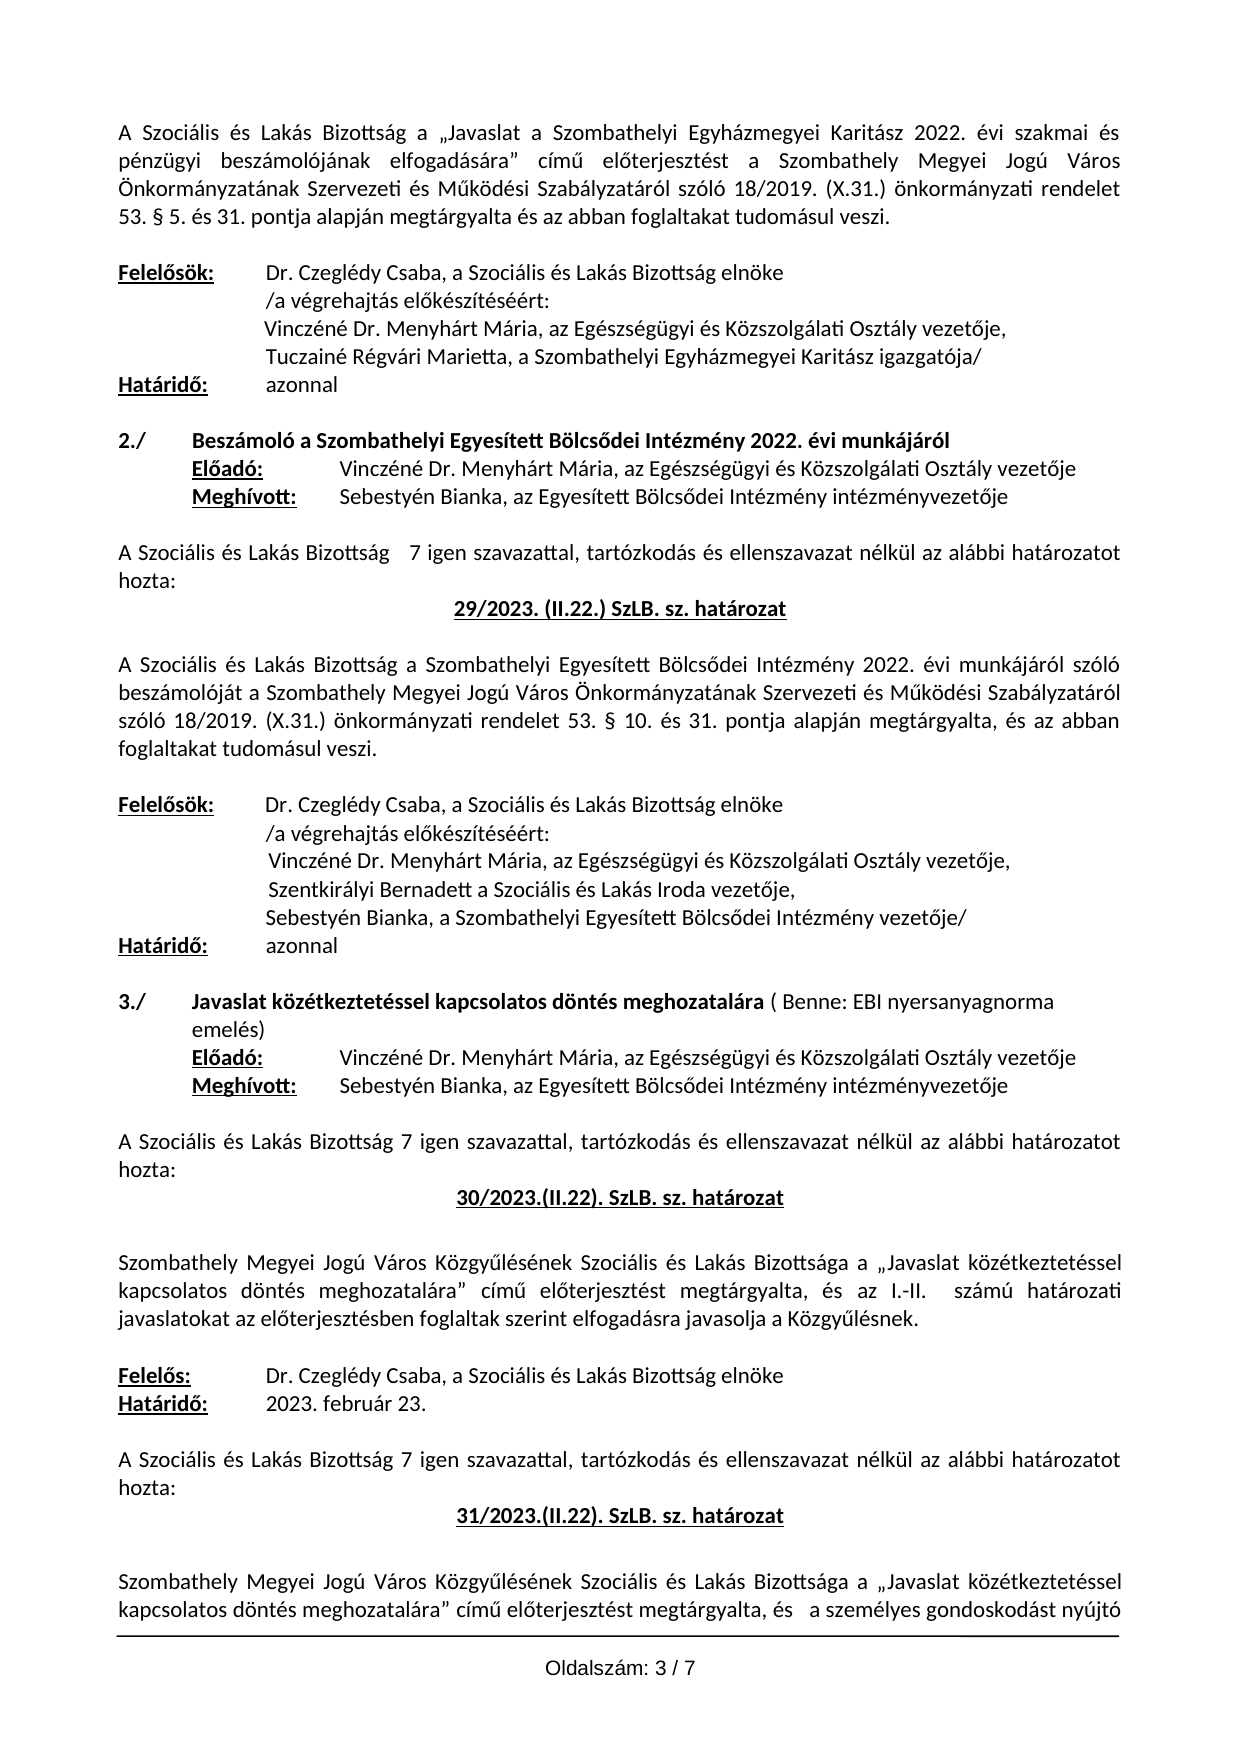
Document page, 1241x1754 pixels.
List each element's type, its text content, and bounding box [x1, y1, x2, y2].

text Határidő: azonnal [118, 370, 1122, 398]
text A Szociális és Lakás Bizottság a „Javaslat a Szombathelyi Egyházmegyei Karitász 2022. évi szakmai és pénzügyi beszámolójának elfogadására” című előterjesztést a Szombathely Megyei Jogú Város Önkormányzatának Szervezeti és Működési Szabályzatáról szóló 18/2019. (X.31.) önkormányzati rendelet 53. § 5. és 31. pontja alapján megtárgyalta és az abban foglaltakat tudomásul veszi. [118, 118, 1122, 230]
text Felelősök: Dr. Czeglédy Csaba, a Szociális és Lakás Bizottság elnöke [118, 258, 1122, 286]
text /a végrehajtás előkészítéséért: [118, 286, 1122, 314]
text 29/2023. (II.22.) SzLB. sz. határozat [118, 594, 1122, 622]
text Vinczéné Dr. Menyhárt Mária, az Egészségügyi és Közszolgálati Osztály vezetője, [118, 847, 1122, 875]
text 30/2023.(II.22). SzLB. sz. határozat [118, 1183, 1122, 1211]
text Meghívott: Sebestyén Bianka, az Egyesített Bölcsődei Intézmény intézményvezetője [192, 482, 1122, 510]
text Meghívott: Sebestyén Bianka, az Egyesített Bölcsődei Intézmény intézményvezetője [192, 1071, 1122, 1099]
text 3./ Javaslat közétkeztetéssel kapcsolatos döntés meghozatalára ( Benne: EBI nyersanyagnorma emelés) [118, 987, 1122, 1043]
text Sebestyén Bianka, a Szombathelyi Egyesített Bölcsődei Intézmény vezetője/ [265, 903, 1122, 931]
text Szombathely Megyei Jogú Város Közgyűlésének Szociális és Lakás Bizottsága a „Javaslat közétkeztetéssel kapcsolatos döntés meghozatalára” című előterjesztést megtárgyalta, és az I.-II. számú határozati javaslatokat az előterjesztésben foglaltak szerint elfogadásra javasolja a Közgyűlésnek. [118, 1248, 1122, 1332]
text Felelősök: Dr. Czeglédy Csaba, a Szociális és Lakás Bizottság elnöke [118, 791, 1122, 819]
text 2./ Beszámoló a Szombathelyi Egyesített Bölcsődei Intézmény 2022. évi munkájáról [118, 426, 1122, 454]
text Szentkirályi Bernadett a Szociális és Lakás Iroda vezetője, [118, 875, 1122, 903]
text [118, 1567, 1122, 1623]
text 31/2023.(II.22). SzLB. sz. határozat [118, 1501, 1122, 1529]
text Tuczainé Régvári Marietta, a Szombathelyi Egyházmegyei Karitász igazgatója/ [192, 342, 1122, 370]
text Határidő: azonnal [118, 931, 1122, 959]
text A Szociális és Lakás Bizottság 7 igen szavazattal, tartózkodás és ellenszavazat nélkül az alábbi határozatot hozta: [118, 1445, 1122, 1501]
text /a végrehajtás előkészítéséért: [265, 819, 1122, 847]
text A Szociális és Lakás Bizottság 7 igen szavazattal, tartózkodás és ellenszavazat nélkül az alábbi határozatot hozta: [118, 538, 1122, 594]
text Határidő: 2023. február 23. [118, 1389, 1122, 1417]
text A Szociális és Lakás Bizottság 7 igen szavazattal, tartózkodás és ellenszavazat nélkül az alábbi határozatot hozta: [118, 1127, 1122, 1183]
text Előadó: Vinczéné Dr. Menyhárt Mária, az Egészségügyi és Közszolgálati Osztály vezetője [192, 1043, 1122, 1071]
text Előadó: Vinczéné Dr. Menyhárt Mária, az Egészségügyi és Közszolgálati Osztály vezetője [192, 454, 1122, 482]
text Vinczéné Dr. Menyhárt Mária, az Egészségügyi és Közszolgálati Osztály vezetője, [118, 314, 1122, 342]
text A Szociális és Lakás Bizottság a Szombathelyi Egyesített Bölcsődei Intézmény 2022. évi munkájáról szóló beszámolóját a Szombathely Megyei Jogú Város Önkormányzatának Szervezeti és Működési Szabályzatáról szóló 18/2019. (X.31.) önkormányzati rendelet 53. § 10. és 31. pontja alapján megtárgyalta, és az abban foglaltakat tudomásul veszi. [118, 651, 1122, 763]
text Felelős: Dr. Czeglédy Csaba, a Szociális és Lakás Bizottság elnöke [118, 1361, 1122, 1389]
